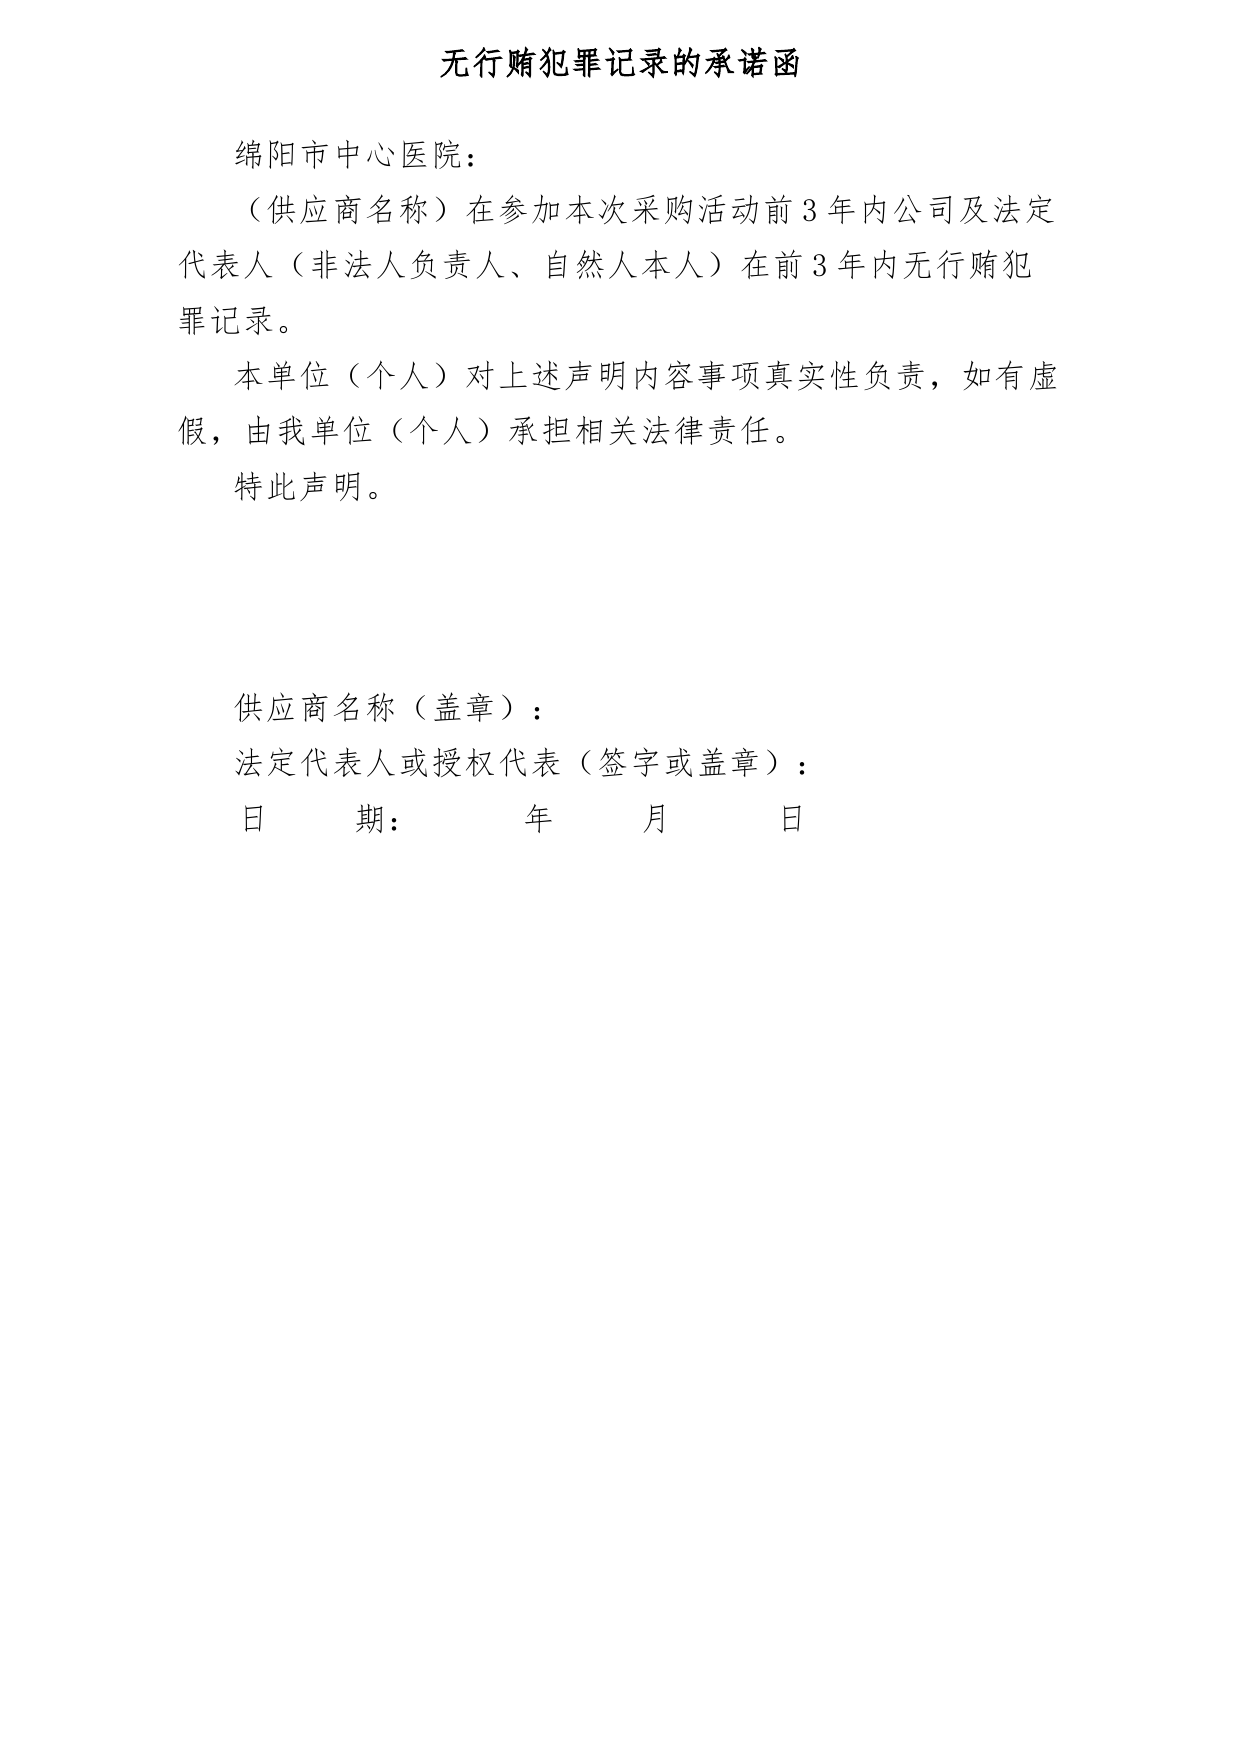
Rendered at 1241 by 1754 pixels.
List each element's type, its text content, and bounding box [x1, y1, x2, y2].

text 供应商名称（盖章）： [176, 687, 1064, 724]
text 法定代表人或授权代表（签字或盖章）： [176, 742, 1064, 779]
text 绵阳市中心医院： [176, 134, 1064, 171]
text 日 期： 年 月 日 [205, 798, 1064, 834]
text 特此声明。 [176, 466, 1064, 503]
text 本单位（个人）对上述声明内容事项真实性负责，如有虚假，由我单位（个人）承担相关法律责任。 [176, 355, 1064, 447]
text （供应商名称）在参加本次采购活动前3年内公司及法定代表人（非法人负责人、自然人本人）在前3年内无行贿犯罪记录。 [176, 189, 1064, 337]
text 无行贿犯罪记录的承诺函 [176, 42, 1064, 78]
